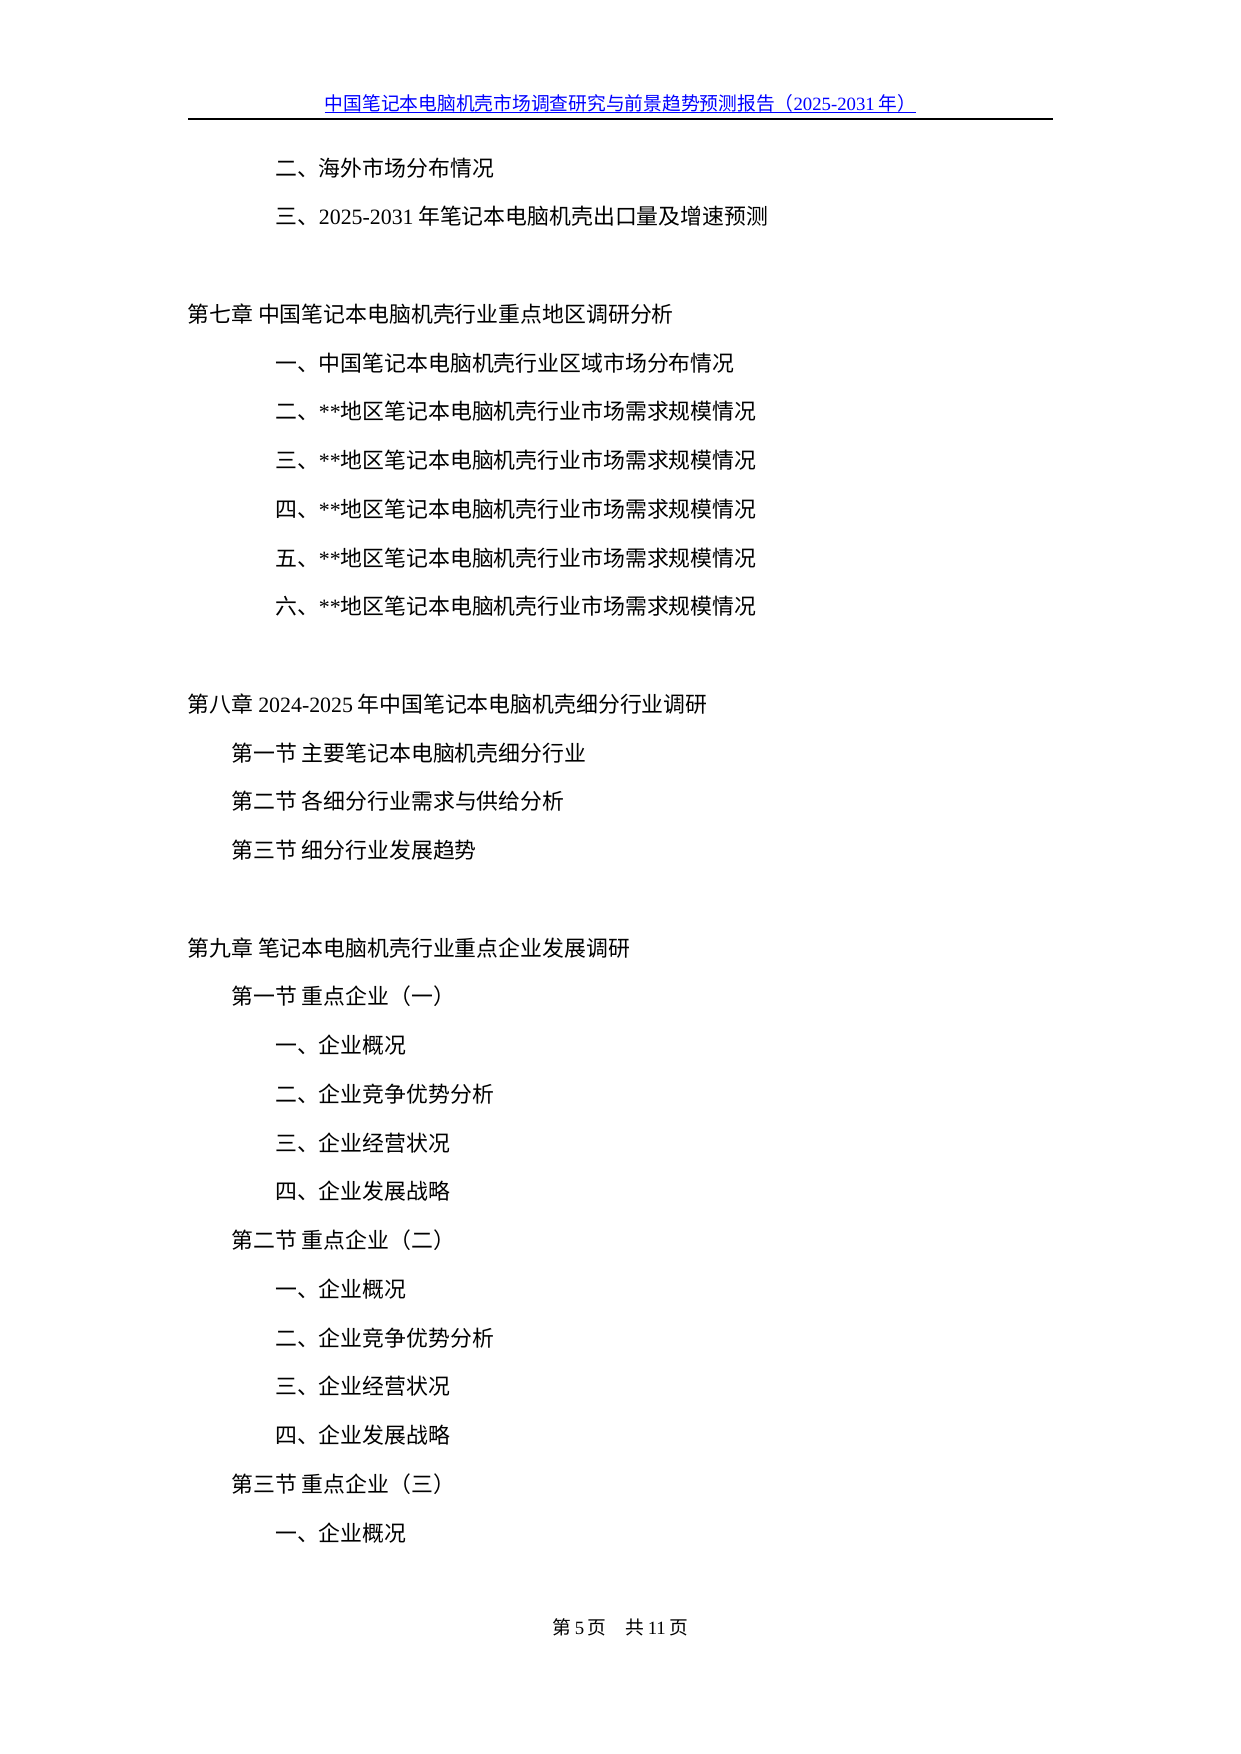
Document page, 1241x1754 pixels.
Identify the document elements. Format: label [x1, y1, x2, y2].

text [187, 150, 1053, 1548]
